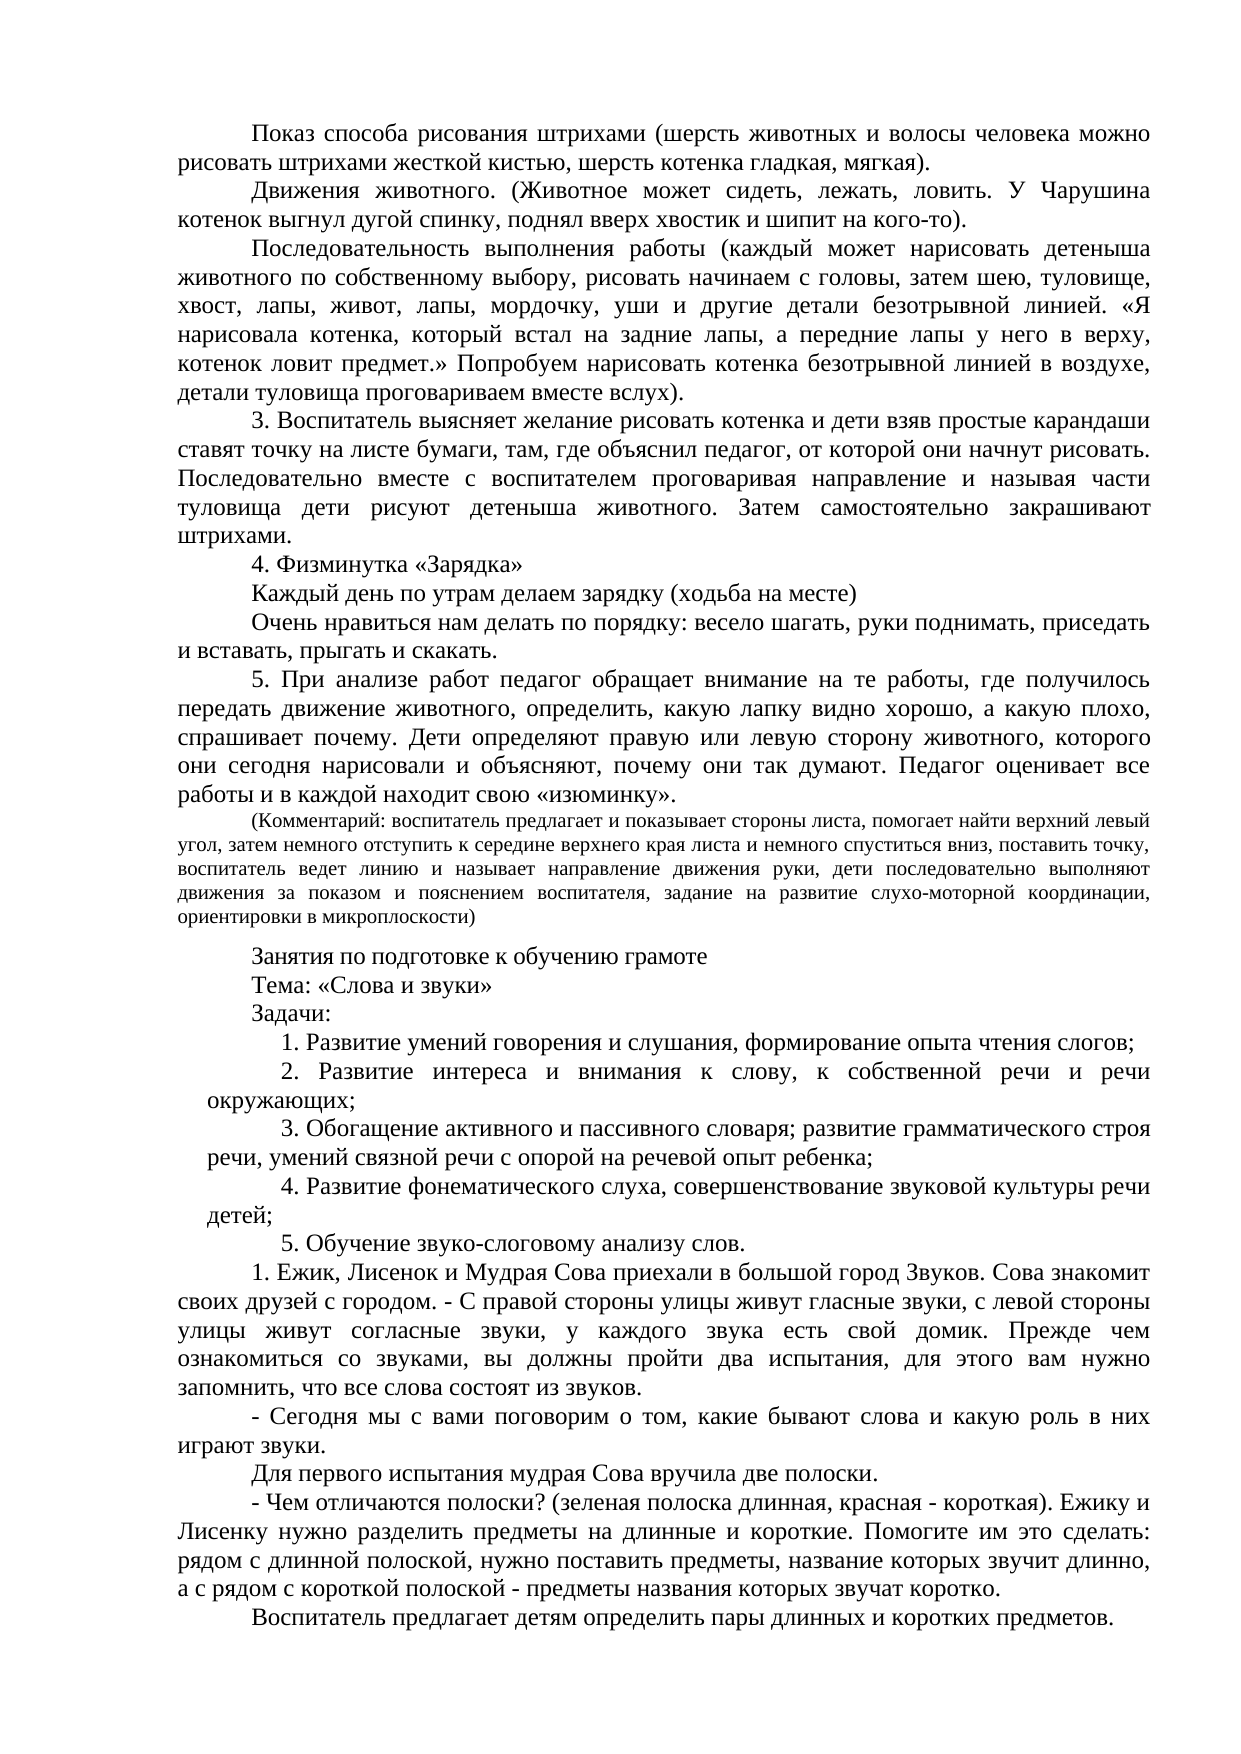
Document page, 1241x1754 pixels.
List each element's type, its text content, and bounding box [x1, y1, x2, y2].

text 4. Развитие фонематического слуха, совершенствование звуковой культуры речи детей; [207, 1171, 1152, 1228]
text 1. Ежик, Лисенок и Мудрая Сова приехали в большой город Звуков. Сова знакомит своих друзей с городом. - С правой стороны улицы живут гласные звуки, с левой стороны улицы живут согласные звуки, у каждого звука есть свой домик. Прежде чем ознакомиться со звуками, вы должны пройти два испытания, для этого вам нужно запомнить, что все слова состоят из звуков. [177, 1257, 1152, 1401]
text - Чем отличаются полоски? (зеленая полоска длинная, красная - короткая). Ежику и Лисенку нужно разделить предметы на длинные и короткие. Помогите им это сделать: рядом с длинной полоской, нужно поставить предметы, название которых звучит длинно, а с рядом с короткой полоской - предметы названия которых звучат коротко. [177, 1487, 1152, 1602]
text Занятия по подготовке к обучению грамоте [177, 941, 1152, 970]
text 1. Развитие умений говорения и слушания, формирование опыта чтения слогов; [207, 1027, 1152, 1056]
text Каждый день по утрам делаем зарядку (ходьба на месте) [177, 578, 1152, 607]
text Для первого испытания мудрая Сова вручила две полоски. [177, 1458, 1152, 1487]
text Воспитатель предлагает детям определить пары длинных и коротких предметов. [177, 1602, 1152, 1631]
text 3. Воспитатель выясняет желание рисовать котенка и дети взяв простые карандаши ставят точку на листе бумаги, там, где объяснил педагог, от которой они начнут рисовать. Последовательно вместе с воспитателем проговаривая направление и называя части туловища дети рисуют детеныша животного. Затем самостоятельно закрашивают штрихами. [177, 406, 1152, 549]
text 4. Физминутка «Зарядка» [177, 549, 1152, 578]
text 5. Обучение звуко-слоговому анализу слов. [207, 1228, 1152, 1257]
text Последовательность выполнения работы (каждый может нарисовать детеныша животного по собственному выбору, рисовать начинаем с головы, затем шею, туловище, хвост, лапы, живот, лапы, мордочку, уши и другие детали безотрывной линией. «Я нарисовала котенка, который встал на задние лапы, а передние лапы у него в верху, котенок ловит предмет.» Попробуем нарисовать котенка безотрывной линией в воздухе, детали туловища проговариваем вместе вслух). [177, 233, 1152, 406]
text (Комментарий: воспитатель предлагает и показывает стороны листа, помогает найти верхний левый угол, затем немного отступить к середине верхнего края листа и немного спуститься вниз, поставить точку, воспитатель ведет линию и называет направление движения руки, дети последовательно выполняют движения за показом и пояснением воспитателя, задание на развитие слухо-моторной координации, ориентировки в микроплоскости) [177, 808, 1152, 928]
text 2. Развитие интереса и внимания к слову, к собственной речи и речи окружающих; [207, 1056, 1152, 1113]
text 5. При анализе работ педагог обращает внимание на те работы, где получилось передать движение животного, определить, какую лапку видно хорошо, а какую плохо, спрашивает почему. Дети определяют правую или левую сторону животного, которого они сегодня нарисовали и объясняют, почему они так думают. Педагог оценивает все работы и в каждой находит свою «изюминку». [177, 664, 1152, 808]
text 3. Обогащение активного и пассивного словаря; развитие грамматического строя речи, умений связной речи с опорой на речевой опыт ребенка; [207, 1113, 1152, 1171]
text Движения животного. (Животное может сидеть, лежать, ловить. У Чарушина котенок выгнул дугой спинку, поднял вверх хвостик и шипит на кого-то). [177, 176, 1152, 233]
text Показ способа рисования штрихами (шерсть животных и волосы человека можно рисовать штрихами жесткой кистью, шерсть котенка гладкая, мягкая). [177, 118, 1152, 176]
text Задачи: [177, 998, 1152, 1027]
text - Сегодня мы с вами поговорим о том, какие бывают слова и какую роль в них играют звуки. [177, 1401, 1152, 1458]
text Тема: «Слова и звуки» [177, 970, 1152, 998]
text Очень нравиться нам делать по порядку: весело шагать, руки поднимать, приседать и вставать, прыгать и скакать. [177, 607, 1152, 664]
